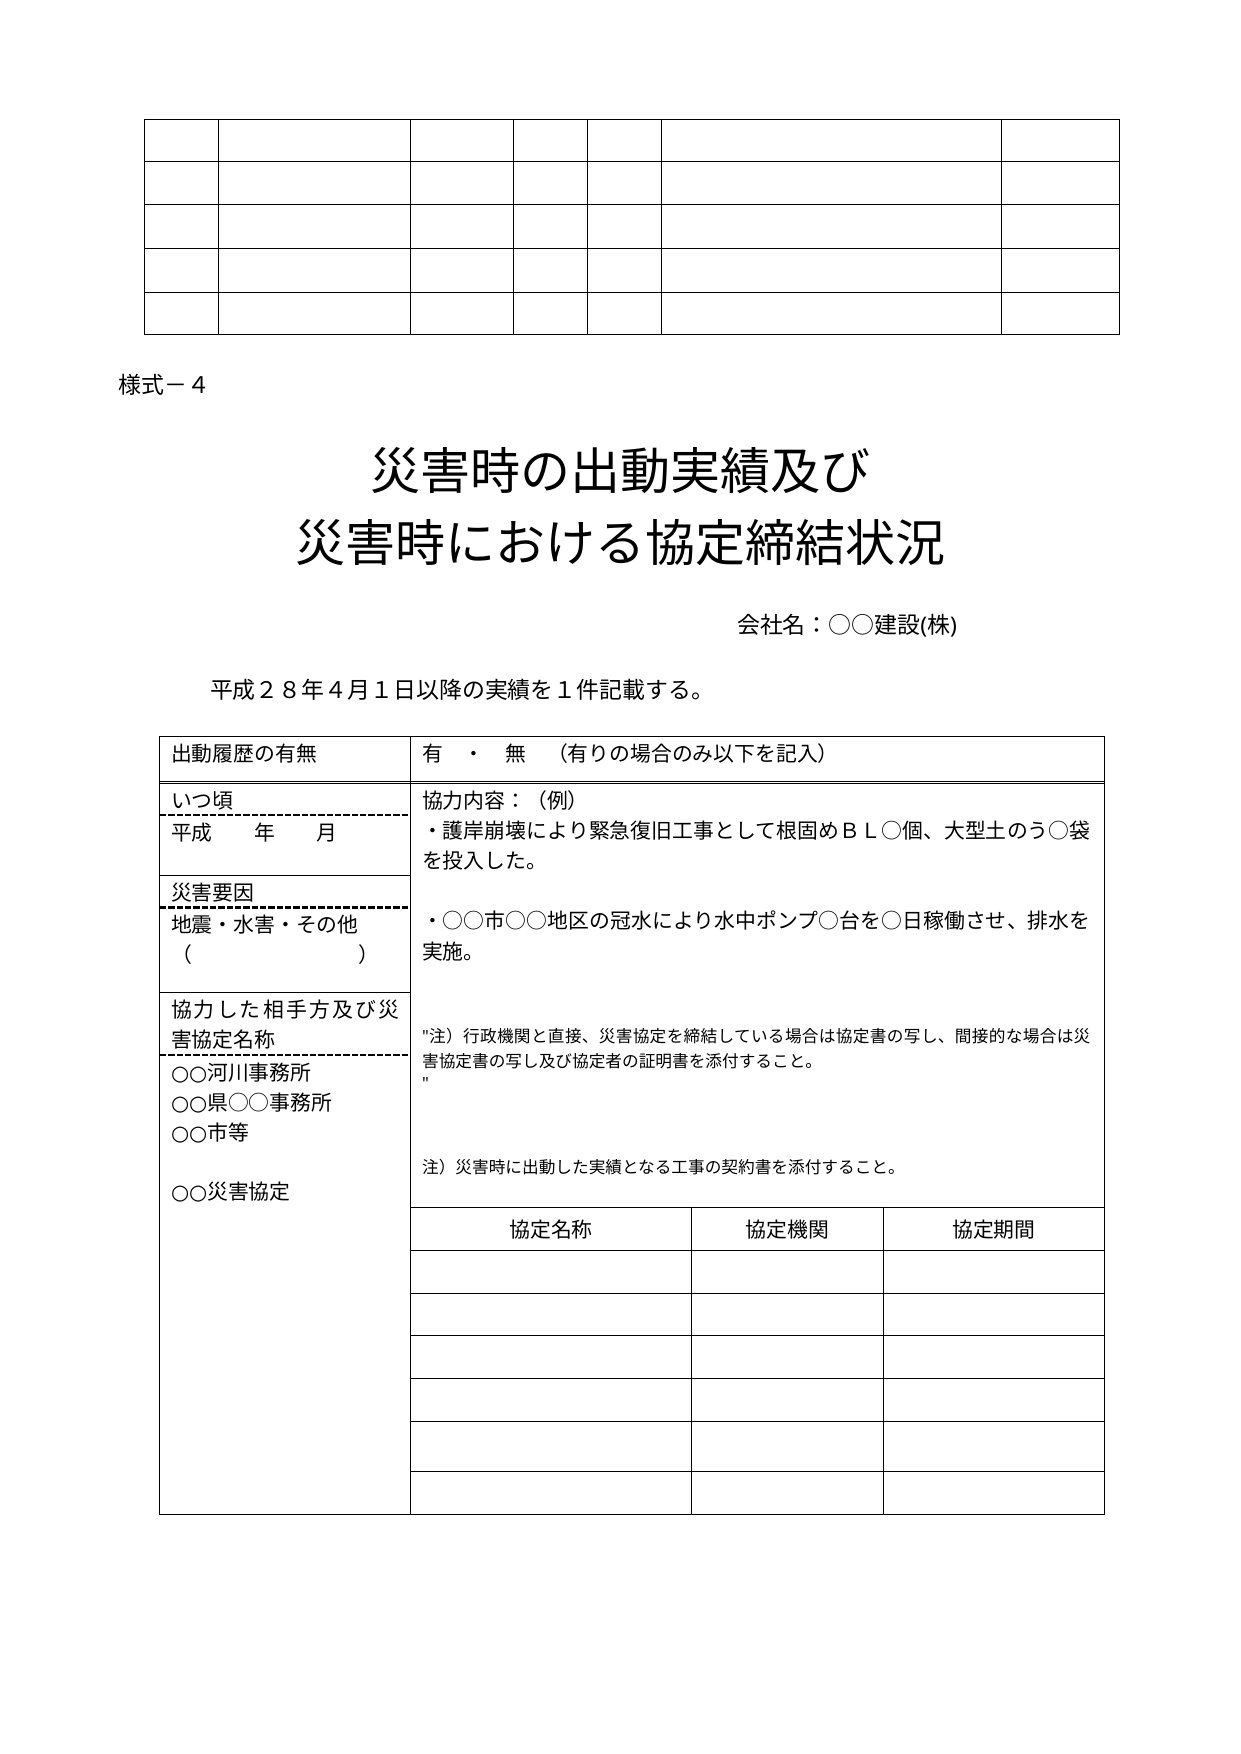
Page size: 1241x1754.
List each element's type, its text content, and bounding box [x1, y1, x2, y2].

table_cell [692, 1294, 883, 1335]
text 平成２８年４月１日以降の実績を１件記載する。 [118, 672, 1122, 705]
table_cell [411, 249, 513, 292]
table_cell [411, 1336, 691, 1378]
text 災害時における協定締結状況 [118, 503, 1122, 576]
table_cell [884, 1336, 1104, 1378]
table_cell [411, 1379, 691, 1421]
table_cell [1002, 162, 1119, 203]
table_cell [662, 293, 1001, 334]
table_cell [411, 1251, 691, 1292]
table_header 出動履歴の有無 [160, 737, 410, 781]
table_cell [219, 249, 410, 292]
table_cell [411, 1294, 691, 1335]
table_cell [1002, 293, 1119, 334]
table_cell 協力内容：（例） ・護岸崩壊により緊急復旧工事として根固めＢＬ○個、大型土のう○袋を投入した。 ・○○市○○地区の冠水により水中ポンプ○台を○日稼働させ、排水を実施。 "注）行政機関と直接、災害協定を締結している場合は協定書の写し、間接的な場合は災害協定書の写し及び協定者の証明書を添付すること。 " 注）災害時に出動した実績となる工事の契約書を添付すること。 [411, 784, 1104, 1207]
table_cell [692, 1422, 883, 1471]
table_cell [411, 293, 513, 334]
table_cell [1002, 205, 1119, 248]
table_cell [884, 1379, 1104, 1421]
table_cell [145, 120, 218, 161]
table_cell [145, 249, 218, 292]
table_cell [219, 293, 410, 334]
table_header 有 ・ 無 （有りの場合のみ以下を記入） [411, 737, 1104, 781]
table_cell [588, 205, 661, 248]
text 災害時の出動実績及び [118, 431, 1122, 503]
table_cell [145, 162, 218, 203]
table_cell [588, 162, 661, 203]
table_cell 協力した相手方及び災害協定名称 [160, 993, 410, 1054]
table_cell [662, 120, 1001, 161]
table_cell [411, 1472, 691, 1514]
table_cell [662, 162, 1001, 203]
table_cell [1002, 249, 1119, 292]
table_cell [411, 162, 513, 203]
table_cell 協定期間 [884, 1208, 1104, 1249]
table_cell いつ頃 [160, 784, 410, 814]
table_cell [588, 249, 661, 292]
table_cell [411, 120, 513, 161]
table_cell 災害要因 [160, 876, 410, 906]
table_cell [588, 293, 661, 334]
text 会社名：○○建設(株) [118, 607, 1122, 640]
table_cell [411, 205, 513, 248]
table_cell [662, 249, 1001, 292]
table_cell [514, 162, 587, 203]
table_cell [145, 205, 218, 248]
table_cell 協定名称 [411, 1208, 691, 1249]
table_cell [692, 1336, 883, 1378]
table_cell [219, 120, 410, 161]
table_cell [692, 1472, 883, 1514]
table_cell [514, 120, 587, 161]
table_cell 地震・水害・その他 （ ） [160, 906, 410, 992]
table_cell [884, 1472, 1104, 1514]
table_cell [884, 1422, 1104, 1471]
table_cell 平成 年 月 [160, 814, 410, 875]
table_cell [145, 293, 218, 334]
table_cell [662, 205, 1001, 248]
table_cell 協定機関 [692, 1208, 883, 1249]
table_cell ○○河川事務所 ○○県○○事務所 ○○市等 ○○災害協定 [160, 1054, 410, 1514]
table_cell [219, 162, 410, 203]
text 様式－４ [118, 367, 1122, 400]
table_cell [514, 293, 587, 334]
table_cell [1002, 120, 1119, 161]
table_cell [514, 249, 587, 292]
table_cell [219, 205, 410, 248]
table_cell [692, 1251, 883, 1292]
table_cell [884, 1294, 1104, 1335]
table_cell [514, 205, 587, 248]
table_cell [884, 1251, 1104, 1292]
table_cell [588, 120, 661, 161]
table_cell [411, 1422, 691, 1471]
table_cell [692, 1379, 883, 1421]
